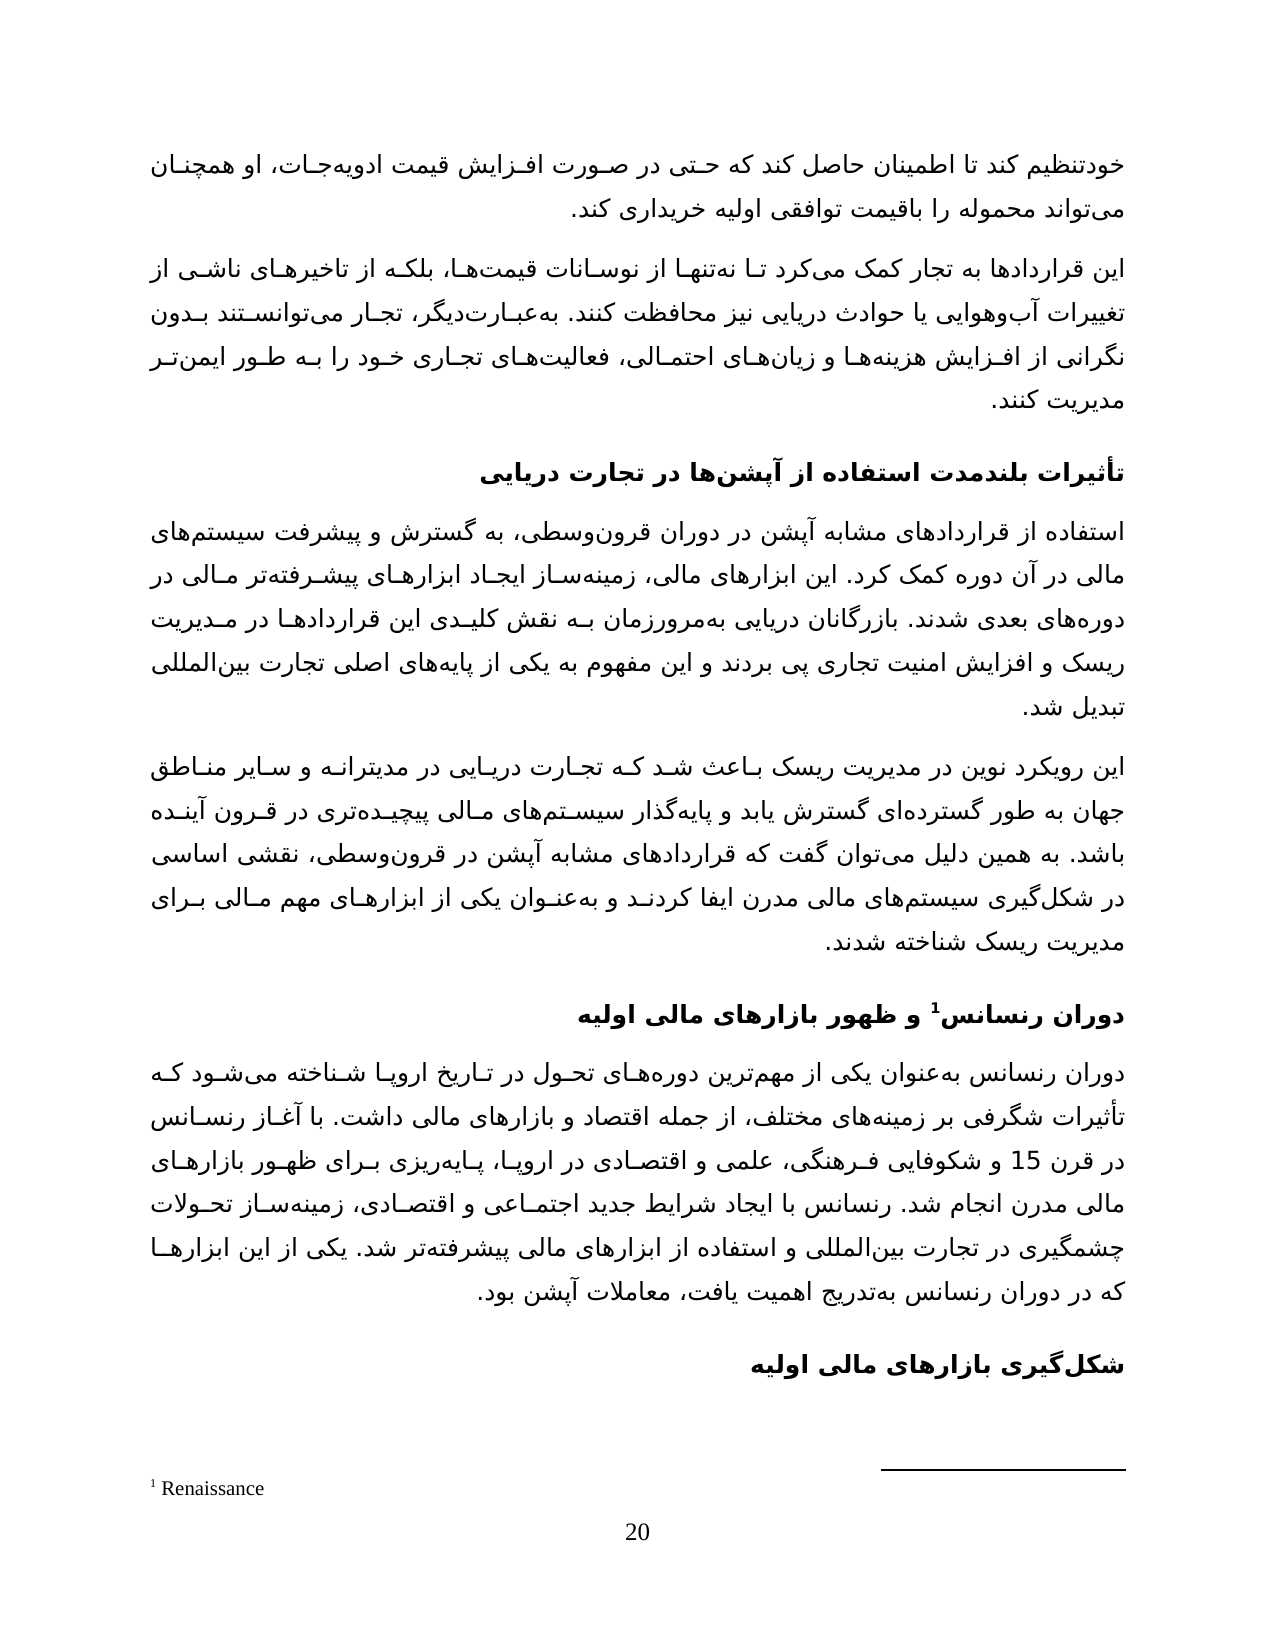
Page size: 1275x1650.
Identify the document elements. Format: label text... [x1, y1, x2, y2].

text این رویکرد نوین در مدیریت ریسک باعث شد که تجارت دریایی در مدیترانه و سایر مناطق جهان به طور گسترده‌ای گسترش یابد و پایه‌گذار سیستم‌های مالی پیچیده‌تری در قرون آینده باشد. به همین دلیل می‌توان گفت که قراردادهای مشابه آپشن در قرون‌وسطی، نقشی اساسی در شکل‌گیری سیستم‌های مالی مدرن ایفا کردند و به‌عنوان یکی از ابزارهای مهم مالی برای مدیریت ریسک شناخته شدند. [150, 752, 1125, 956]
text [150, 150, 1125, 223]
subtitle دوران رنسانس و ظهور بازارهای مالی اولیه [150, 1000, 1125, 1029]
text دوران رنسانس به‌عنوان یکی از مهم‌ترین دوره‌های تحول در تاریخ اروپا شناخته می‌شود که تأثیرات شگرفی بر زمینه‌های مختلف، از جمله اقتصاد و بازارهای مالی داشت. با آغاز رنسانس در قرن 15 و شکوفایی فرهنگی، علمی و اقتصادی در اروپا، پایه‌ریزی برای ظهور بازارهای مالی مدرن انجام شد. رنسانس با ایجاد شرایط جدید اجتماعی و اقتصادی، زمینه‌ساز تحولات چشمگیری در تجارت بین‌المللی و استفاده از ابزارهای مالی پیشرفته‌تر شد. یکی از این ابزارها که در دوران رنسانس به‌تدریج اهمیت یافت، معاملات آپشن بود. [150, 1058, 1125, 1306]
text این قراردادها به تجار کمک می‌کرد تا نه‌تنها از نوسانات قیمت‌ها، بلکه از تاخیرهای ناشی از تغییرات آب‌وهوایی یا حوادث دریایی نیز محافظت کنند. به‌عبارت‌دیگر، تجار می‌توانستند بدون نگرانی از افزایش هزینه‌ها و زیان‌های احتمالی، فعالیت‌های تجاری خود را به طور ایمن‌تر مدیریت کنند. [150, 254, 1125, 414]
text استفاده از قراردادهای مشابه آپشن در دوران قرون‌وسطی، به گسترش و پیشرفت سیستم‌های مالی در آن دوره کمک کرد. این ابزارهای مالی، زمینه‌ساز ایجاد ابزارهای پیشرفته‌تر مالی در دوره‌های بعدی شدند. بازرگانان دریایی به‌مرورزمان به نقش کلیدی این قراردادها در مدیریت ریسک و افزایش امنیت تجاری پی بردند و این مفهوم به یکی از پایه‌های اصلی تجارت بین‌المللی تبدیل شد. [150, 517, 1125, 721]
subtitle تأثیرات بلندمدت استفاده از آپشن‌ها در تجارت دریایی [150, 458, 1125, 487]
subtitle شکل‌گیری بازارهای مالی اولیه [150, 1350, 1125, 1379]
